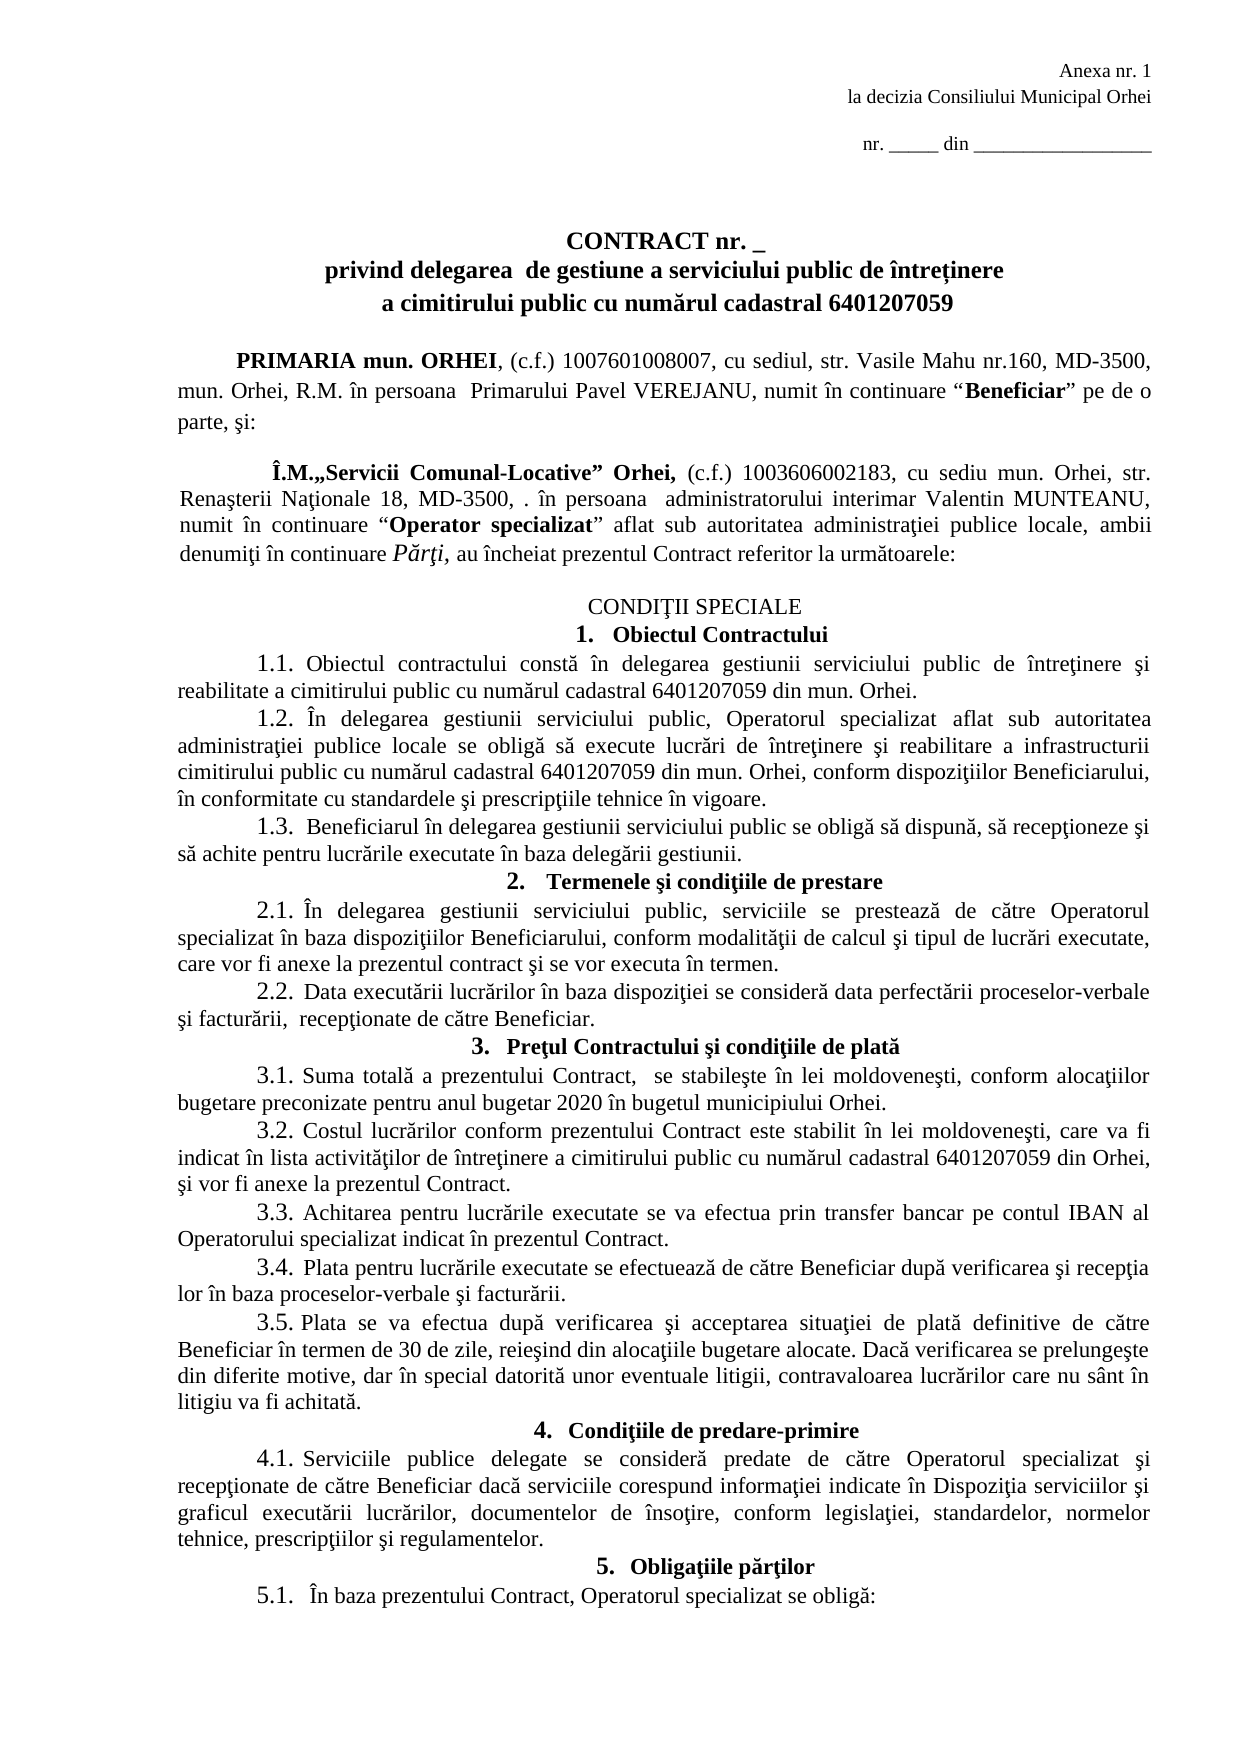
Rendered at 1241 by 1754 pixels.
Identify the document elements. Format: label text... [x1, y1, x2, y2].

text CONTRACT nr. _ [179, 226, 1152, 255]
list Achitarea pentru lucrările executate se va efectua prin transfer bancar pe contul IBAN al Operatorului specializat indicat în prezentul Contract. [177, 1197, 1152, 1252]
list Termenele şi condiţiile de prestare [506, 866, 1152, 895]
text a cimitirului public cu numărul cadastral 6401207059 [177, 288, 1152, 317]
text la decizia Consiliului Municipal Orhei [177, 85, 1152, 108]
text Î.M.„Servicii Comunal-Locative” Orhei, (c.f.) 1003606002183, cu sediu mun. Orhei, str. Renaşterii Naţionale 18, MD-3500, . în persoana administratorului interimar Valentin MUNTEANU, numit în continuare “Operator specializat” aflat sub autoritatea administraţiei publice locale, ambii denumiţi în continuare Părţi, au încheiat prezentul Contract referitor la următoarele: [179, 459, 1152, 567]
list În baza prezentului Contract, Operatorul specializat se obligă: [177, 1580, 1152, 1609]
list Preţul Contractului şi condiţiile de plată [471, 1031, 1152, 1060]
text Anexa nr. 1 [177, 59, 1152, 82]
list În delegarea gestiunii serviciului public, Operatorul specializat aflat sub autoritatea administraţiei publice locale se obligă să execute lucrări de întreţinere şi reabilitare a infrastructurii cimitirului public cu numărul cadastral 6401207059 din mun. Orhei, conform dispoziţiilor Beneficiarului, în conformitate cu standardele şi prescripţiile tehnice în vigoare. [177, 703, 1152, 811]
text PRIMARIA mun. ORHEI, (c.f.) 1007601008007, cu sediul, str. Vasile Mahu nr.160, MD-3500, mun. Orhei, R.M. în persoana Primarului Pavel VEREJANU, numit în continuare “Beneficiar” pe de o parte, şi: [177, 347, 1152, 434]
list Plata pentru lucrările executate se efectuează de către Beneficiar după verificarea şi recepţia lor în baza proceselor-verbale şi facturării. [177, 1252, 1152, 1307]
list În delegarea gestiunii serviciului public, serviciile se prestează de către Operatorul specializat în baza dispoziţiilor Beneficiarului, conform modalităţii de calcul şi tipul de lucrări executate, care vor fi anexe la prezentul contract şi se vor executa în termen. [177, 895, 1152, 976]
list Serviciile publice delegate se consideră predate de către Operatorul specializat şi recepţionate de către Beneficiar dacă serviciile corespund informaţiei indicate în Dispoziţia serviciilor şi graficul executării lucrărilor, documentelor de însoţire, conform legislaţiei, standardelor, normelor tehnice, prescripţiilor şi regulamentelor. [177, 1443, 1152, 1551]
text CONDIŢII SPECIALE [588, 593, 1152, 619]
text nr. _____ din __________________ [177, 132, 1152, 155]
list Obligaţiile părţilor [596, 1551, 1152, 1580]
list Obiectul contractului constă în delegarea gestiunii serviciului public de întreţinere şi reabilitate a cimitirului public cu numărul cadastral 6401207059 din mun. Orhei. [177, 648, 1152, 703]
list Condiţiile de predare-primire [533, 1415, 1152, 1443]
list Suma totală a prezentului Contract, se stabileşte în lei moldoveneşti, conform alocaţiilor bugetare preconizate pentru anul bugetar 2020 în bugetul municipiului Orhei. [177, 1060, 1152, 1115]
list Data executării lucrărilor în baza dispoziţiei se consideră data perfectării proceselor-verbale şi facturării, recepţionate de către Beneficiar. [177, 976, 1152, 1031]
list Plata se va efectua după verificarea şi acceptarea situaţiei de plată definitive de către Beneficiar în termen de 30 de zile, reieşind din alocaţiile bugetare alocate. Dacă verificarea se prelungeşte din diferite motive, dar în special datorită unor eventuale litigii, contravaloarea lucrărilor care nu sânt în litigiu va fi achitată. [177, 1307, 1152, 1415]
list Obiectul Contractului [575, 619, 1152, 648]
list Beneficiarul în delegarea gestiunii serviciului public se obligă să dispună, să recepţioneze şi să achite pentru lucrările executate în baza delegării gestiunii. [177, 811, 1152, 866]
list Costul lucrărilor conform prezentului Contract este stabilit în lei moldoveneşti, care va fi indicat în lista activităţilor de întreţinere a cimitirului public cu numărul cadastral 6401207059 din Orhei, şi vor fi anexe la prezentul Contract. [177, 1115, 1152, 1197]
text privind delegarea de gestiune a serviciului public de întreținere [177, 255, 1152, 284]
